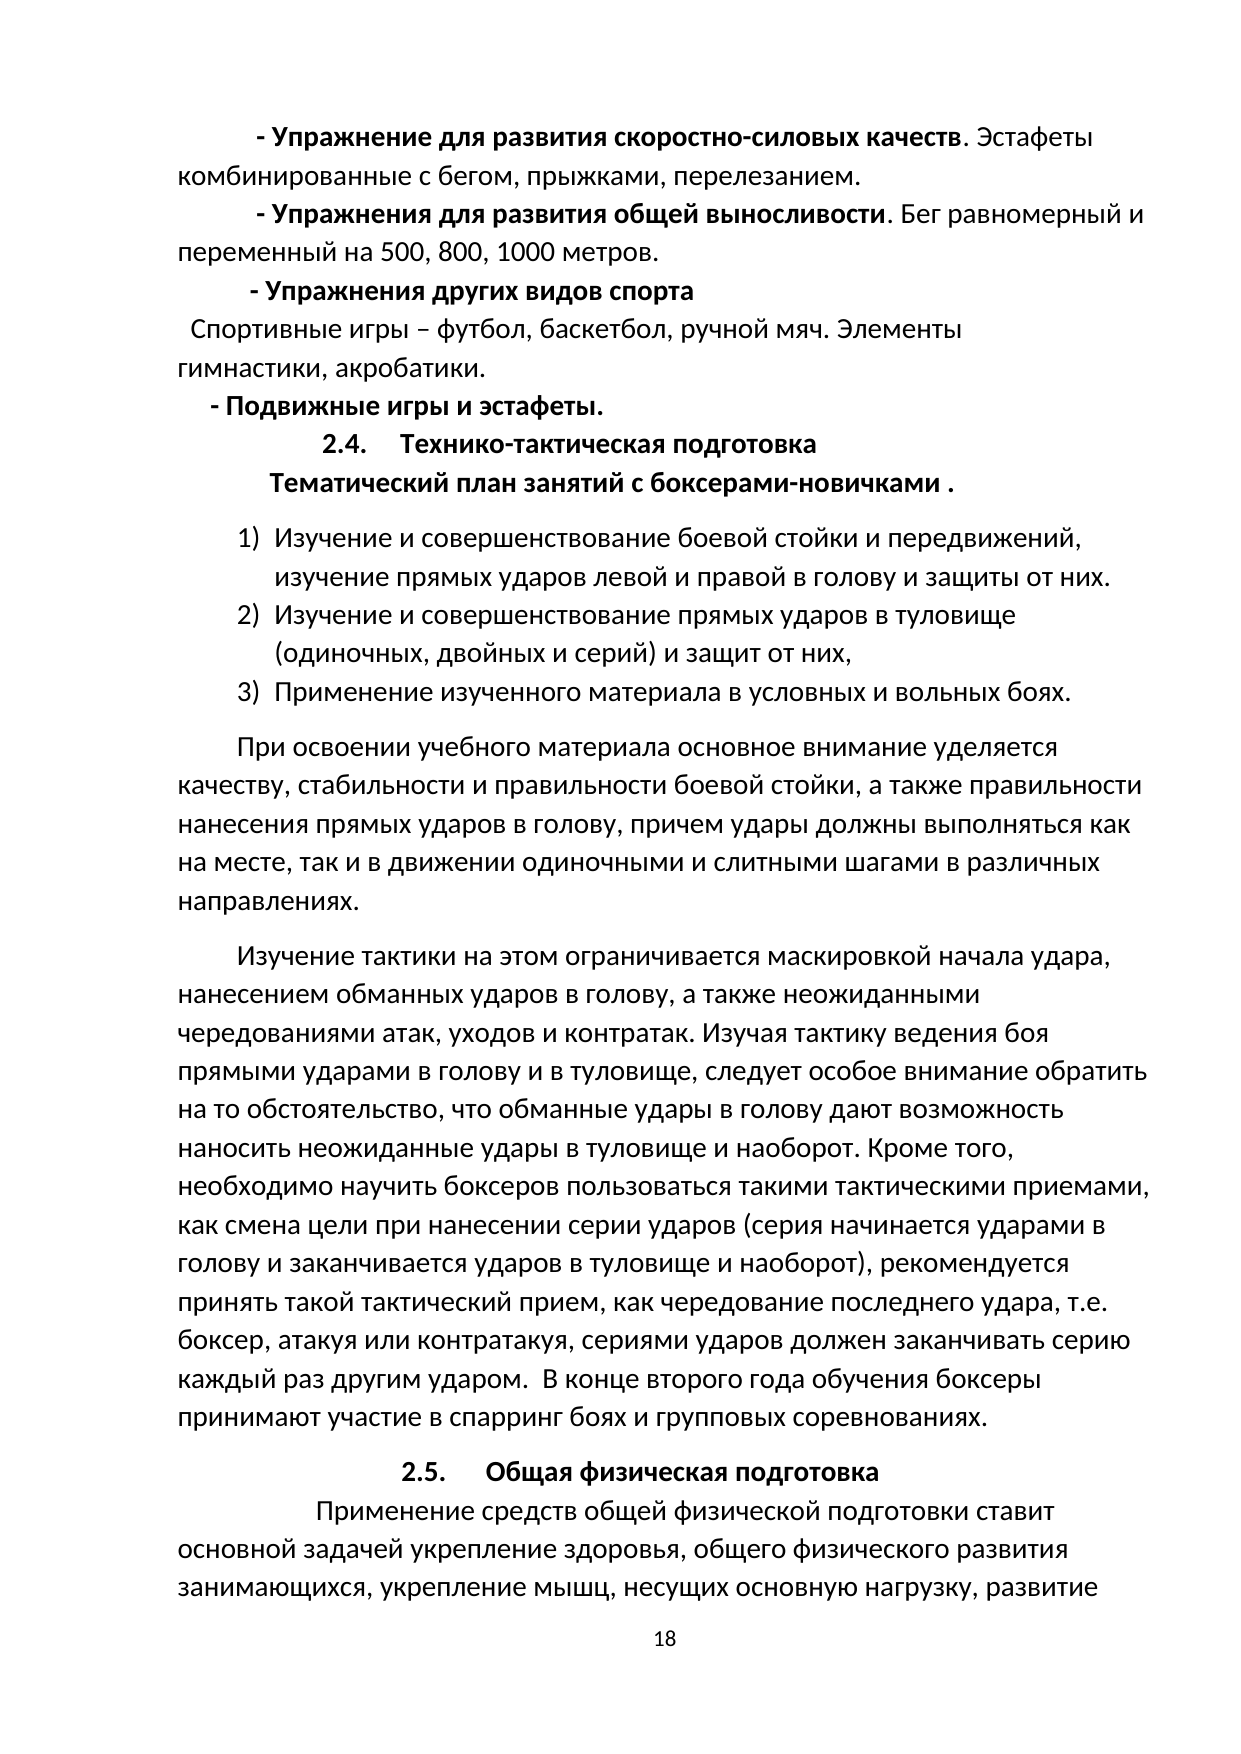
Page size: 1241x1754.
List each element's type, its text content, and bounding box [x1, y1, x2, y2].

text Спортивные игры – футбол, баскетбол, ручной мяч. Элементы гимнастики, акробатики. - Подвижные игры и эстафеты. [177, 310, 1152, 423]
text 2.4. Технико-тактическая подготовка Тематический план занятий с боксерами-новичками . [177, 426, 1152, 500]
text Изучение тактики на этом ограничивается маскировкой начала удара, нанесением обманных ударов в голову, а также неожиданными чередованиями атак, уходов и контратак. Изучая тактику ведения боя прямыми ударами в голову и в туловище, следует особое внимание обратить на то обстоятельство, что обманные удары в голову дают возможность наносить неожиданные удары в туловище и наоборот. Кроме того, необходимо научить боксеров пользоваться такими тактическими приемами, как смена цели при нанесении серии ударов (серия начинается ударами в голову и заканчивается ударов в туловище и наоборот), рекомендуется принять такой тактический прием, как чередование последнего удара, т.е. боксер, атакуя или контратакуя, сериями ударов должен заканчивать серию каждый раз другим ударом. В конце второго года обучения боксеры принимают участие в спарринг боях и групповых соревнованиях. [177, 937, 1152, 1434]
text 2.5. Общая физическая подготовка [237, 1453, 1152, 1489]
text При освоении учебного материала основное внимание уделяется качеству, стабильности и правильности боевой стойки, а также правильности нанесения прямых ударов в голову, причем удары должны выполняться как на месте, так и в движении одиночными и слитными шагами в различных направлениях. [177, 728, 1152, 917]
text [177, 118, 1152, 307]
list Изучение и совершенствование прямых ударов в туловище (одиночных, двойных и серий) и защит от них, [237, 596, 1152, 670]
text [177, 1492, 1152, 1604]
list Применение изученного материала в условных и вольных боях. [237, 673, 1152, 708]
list Изучение и совершенствование боевой стойки и передвижений, изучение прямых ударов левой и правой в голову и защиты от них. [237, 519, 1152, 593]
